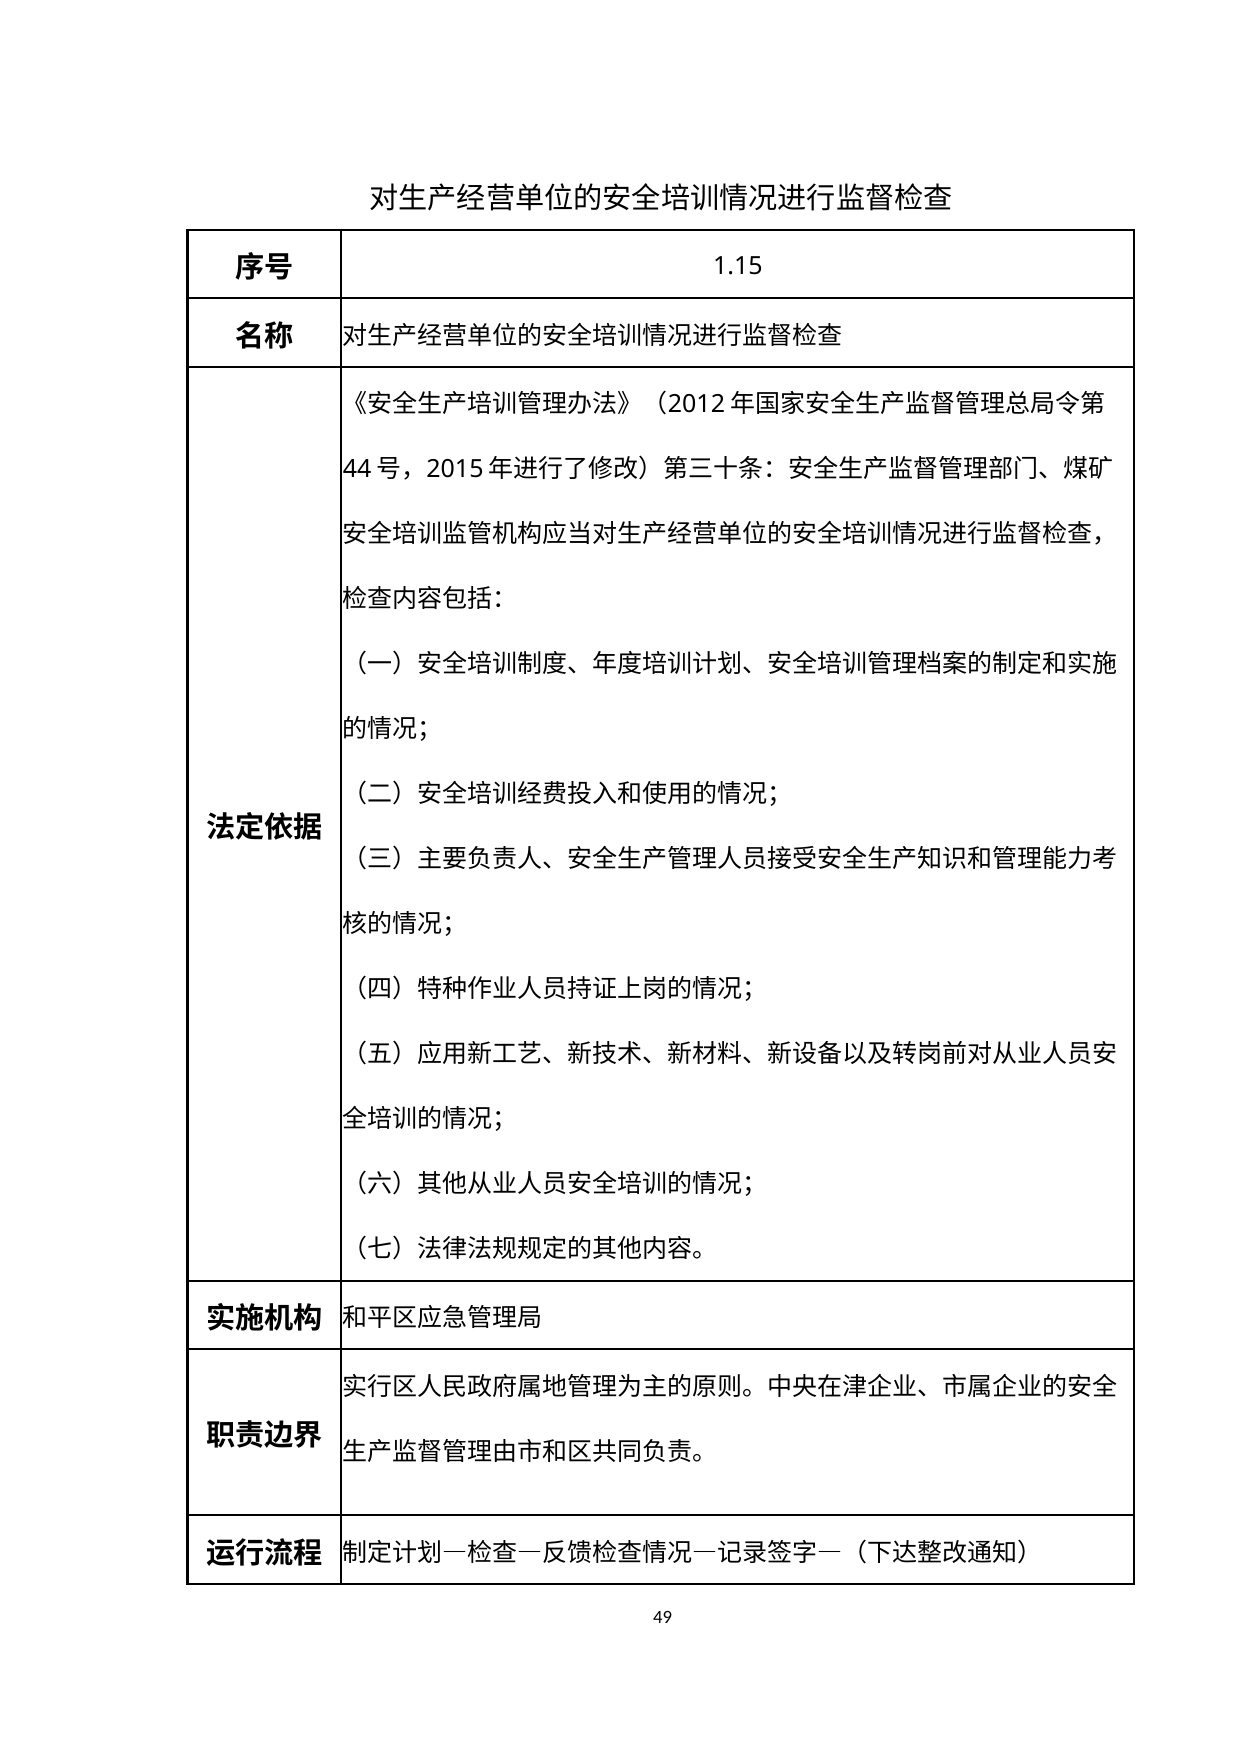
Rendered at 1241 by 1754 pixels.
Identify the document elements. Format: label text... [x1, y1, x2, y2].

table_cell 制定计划—检查—反馈检查情况—记录签字—（下达整改通知） [342, 1516, 1133, 1583]
table_cell 和平区应急管理局 [342, 1282, 1133, 1348]
table_header 对生产经营单位的安全培训情况进行监督检查 [188, 162, 1134, 228]
table_cell 对生产经营单位的安全培训情况进行监督检查 [342, 299, 1133, 366]
table_cell 实施机构 [189, 1282, 340, 1348]
table_cell 实行区人民政府属地管理为主的原则。中央在津企业、市属企业的安全生产监督管理由市和区共同负责。 [342, 1350, 1133, 1514]
table_cell 《安全生产培训管理办法》（2012年国家安全生产监督管理总局令第44号，2015年进行了修改）第三十条：安全生产监督管理部门、煤矿安全培训监管机构应当对生产经营单位的安全培训情况进行监督检查，检查内容包括： （一）安全培训制度、年度培训计划、安全培训管理档案的制定和实施的情况； （二）安全培训经费投入和使用的情况； （三）主要负责人、安全生产管理人员接受安全生产知识和管理能力考核的情况； （四）特种作业人员持证上岗的情况； （五）应用新工艺、新技术、新材料、新设备以及转岗前对从业人员安全培训的情况； （六）其他从业人员安全培训的情况； （七）法律法规规定的其他内容。 [342, 368, 1133, 1279]
table_cell 职责边界 [189, 1350, 340, 1514]
table_cell 名称 [189, 299, 340, 366]
table_cell 法定依据 [189, 368, 340, 1279]
table_cell 序号 [189, 231, 340, 297]
table_cell 1.15 [342, 231, 1133, 297]
table_cell 运行流程 [189, 1516, 340, 1583]
